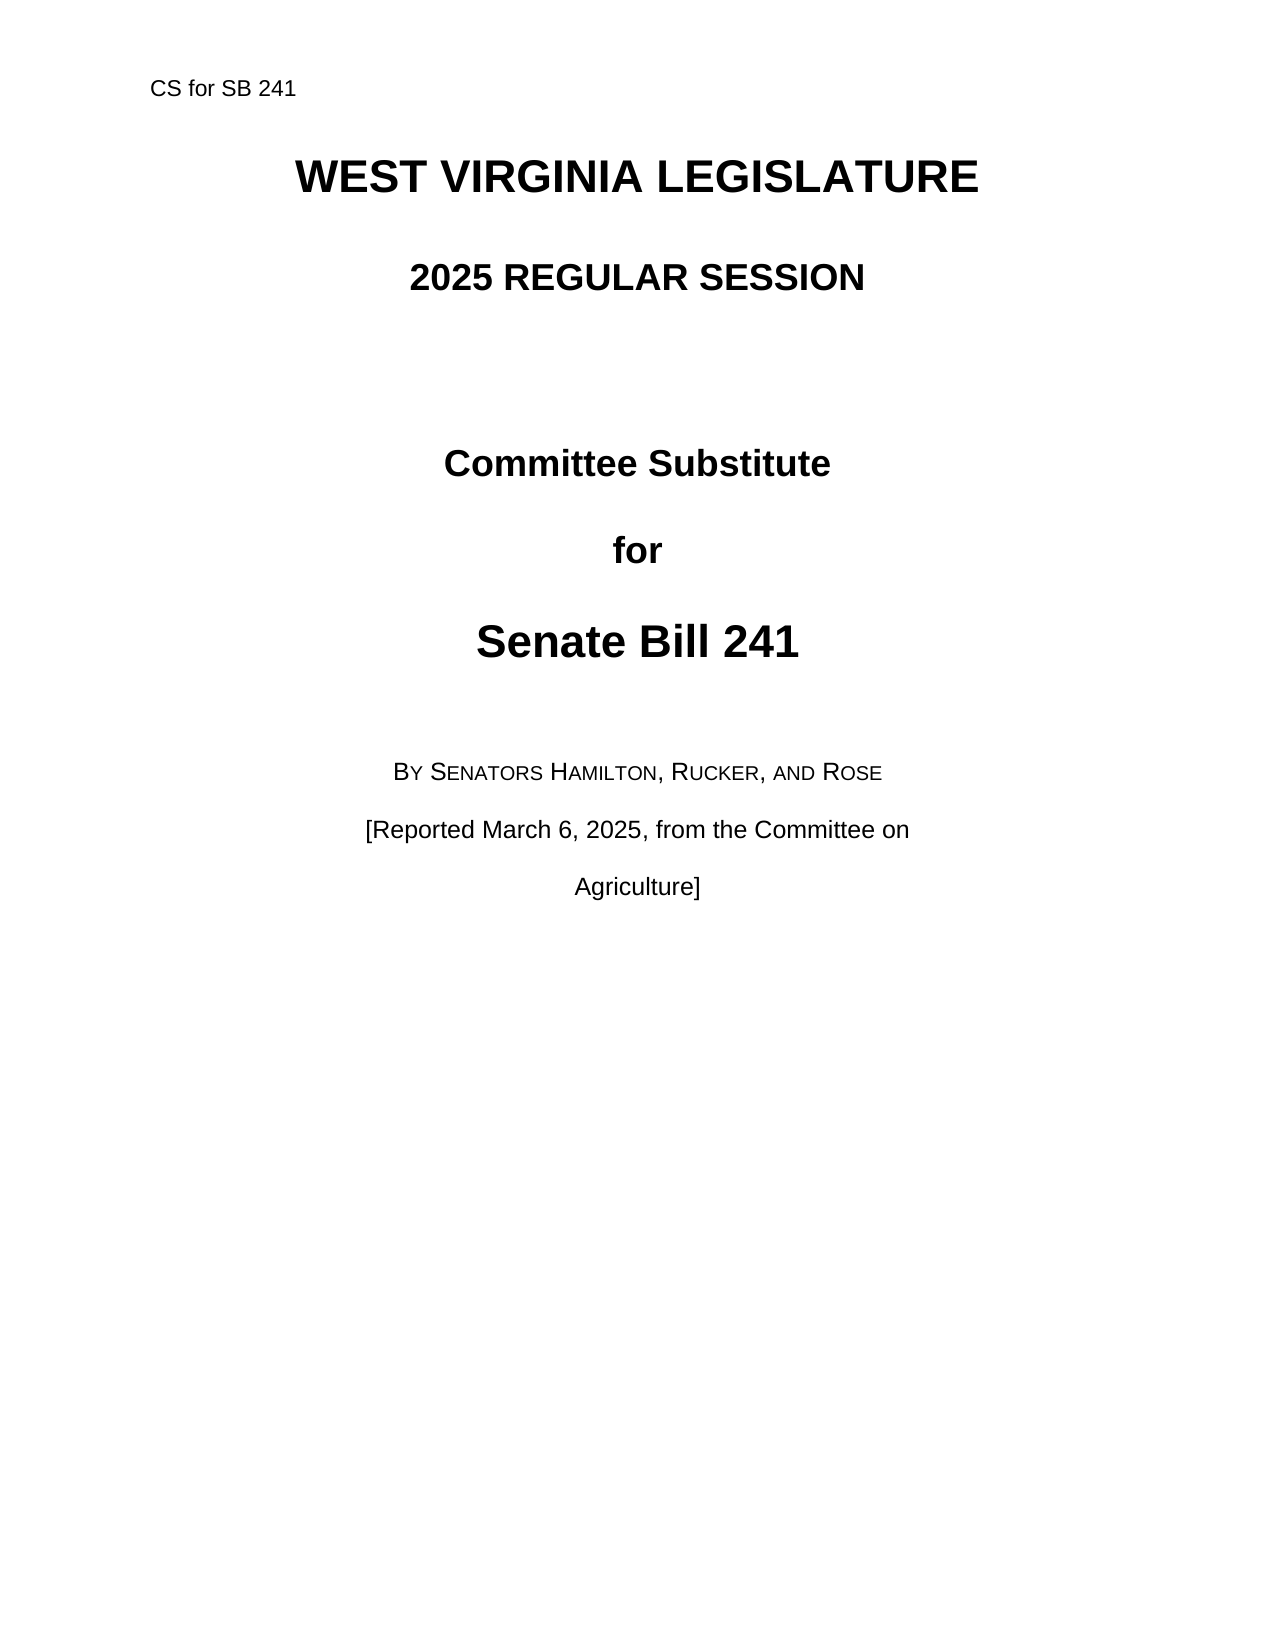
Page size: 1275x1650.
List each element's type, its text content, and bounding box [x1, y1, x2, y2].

text Bill [150, 614, 1125, 667]
text By Senators Hamilton, Rucker, and Rose [337, 757, 937, 786]
text [Reported , from the Committee on ] [337, 814, 937, 901]
title 2025 regular session [150, 255, 1125, 298]
title WEST virginia legislature [150, 150, 1125, 203]
title for [150, 528, 1125, 571]
